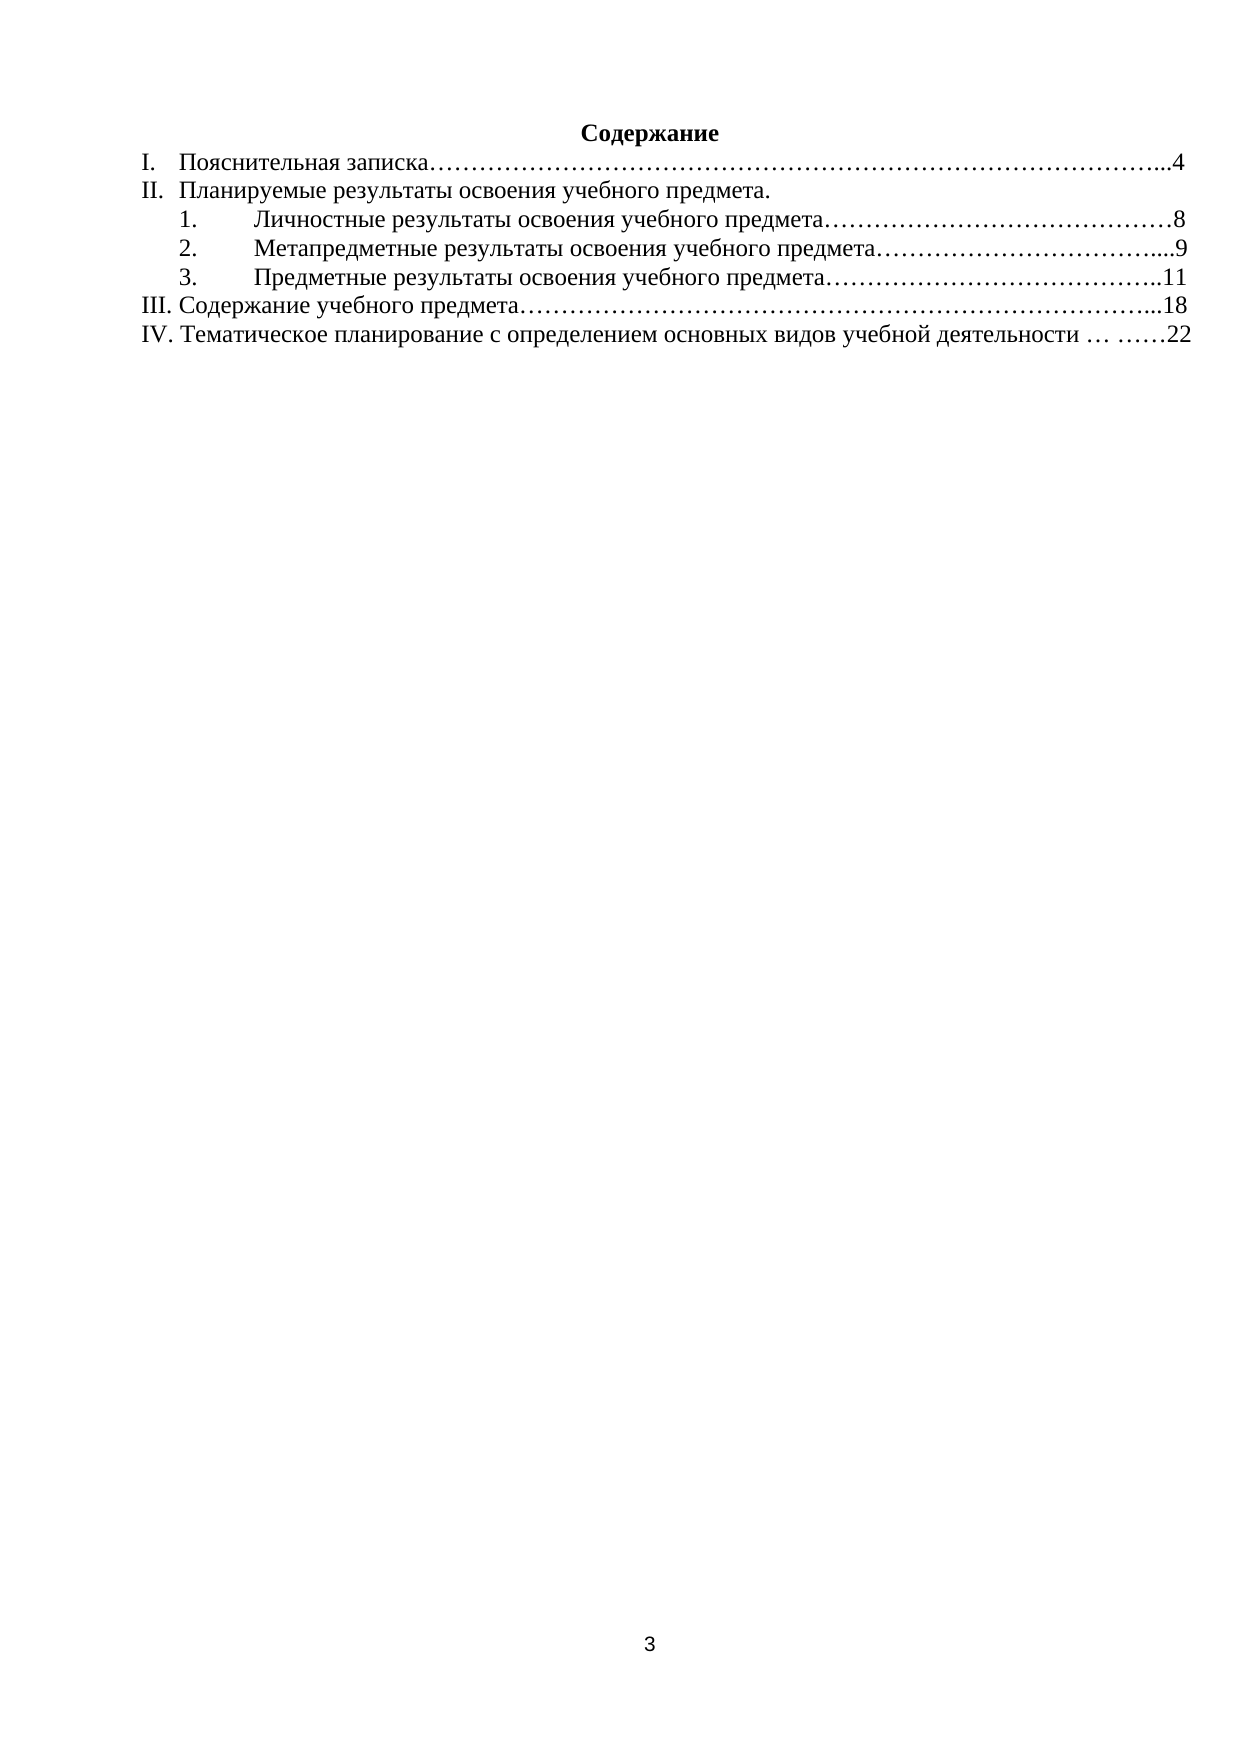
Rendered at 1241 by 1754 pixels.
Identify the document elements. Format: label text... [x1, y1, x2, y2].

list Предметные результаты освоения учебного предмета…………………………………..11 [178, 262, 1196, 291]
list Планируемые результаты освоения учебного предмета. [141, 176, 1196, 204]
list Метапредметные результаты освоения учебного предмета……………………………....9 [178, 233, 1196, 262]
text Содержание [103, 118, 1196, 147]
list Содержание учебного предмета…………………………………………………………………...18 [141, 291, 1196, 319]
list Пояснительная записка……………………………………………………………………………...4 [141, 147, 1196, 176]
list Личностные результаты освоения учебного предмета……………………………………8 [178, 204, 1196, 233]
text IV. Тематическое планирование с определением основных видов учебной деятельности … ……22 [141, 319, 1196, 348]
